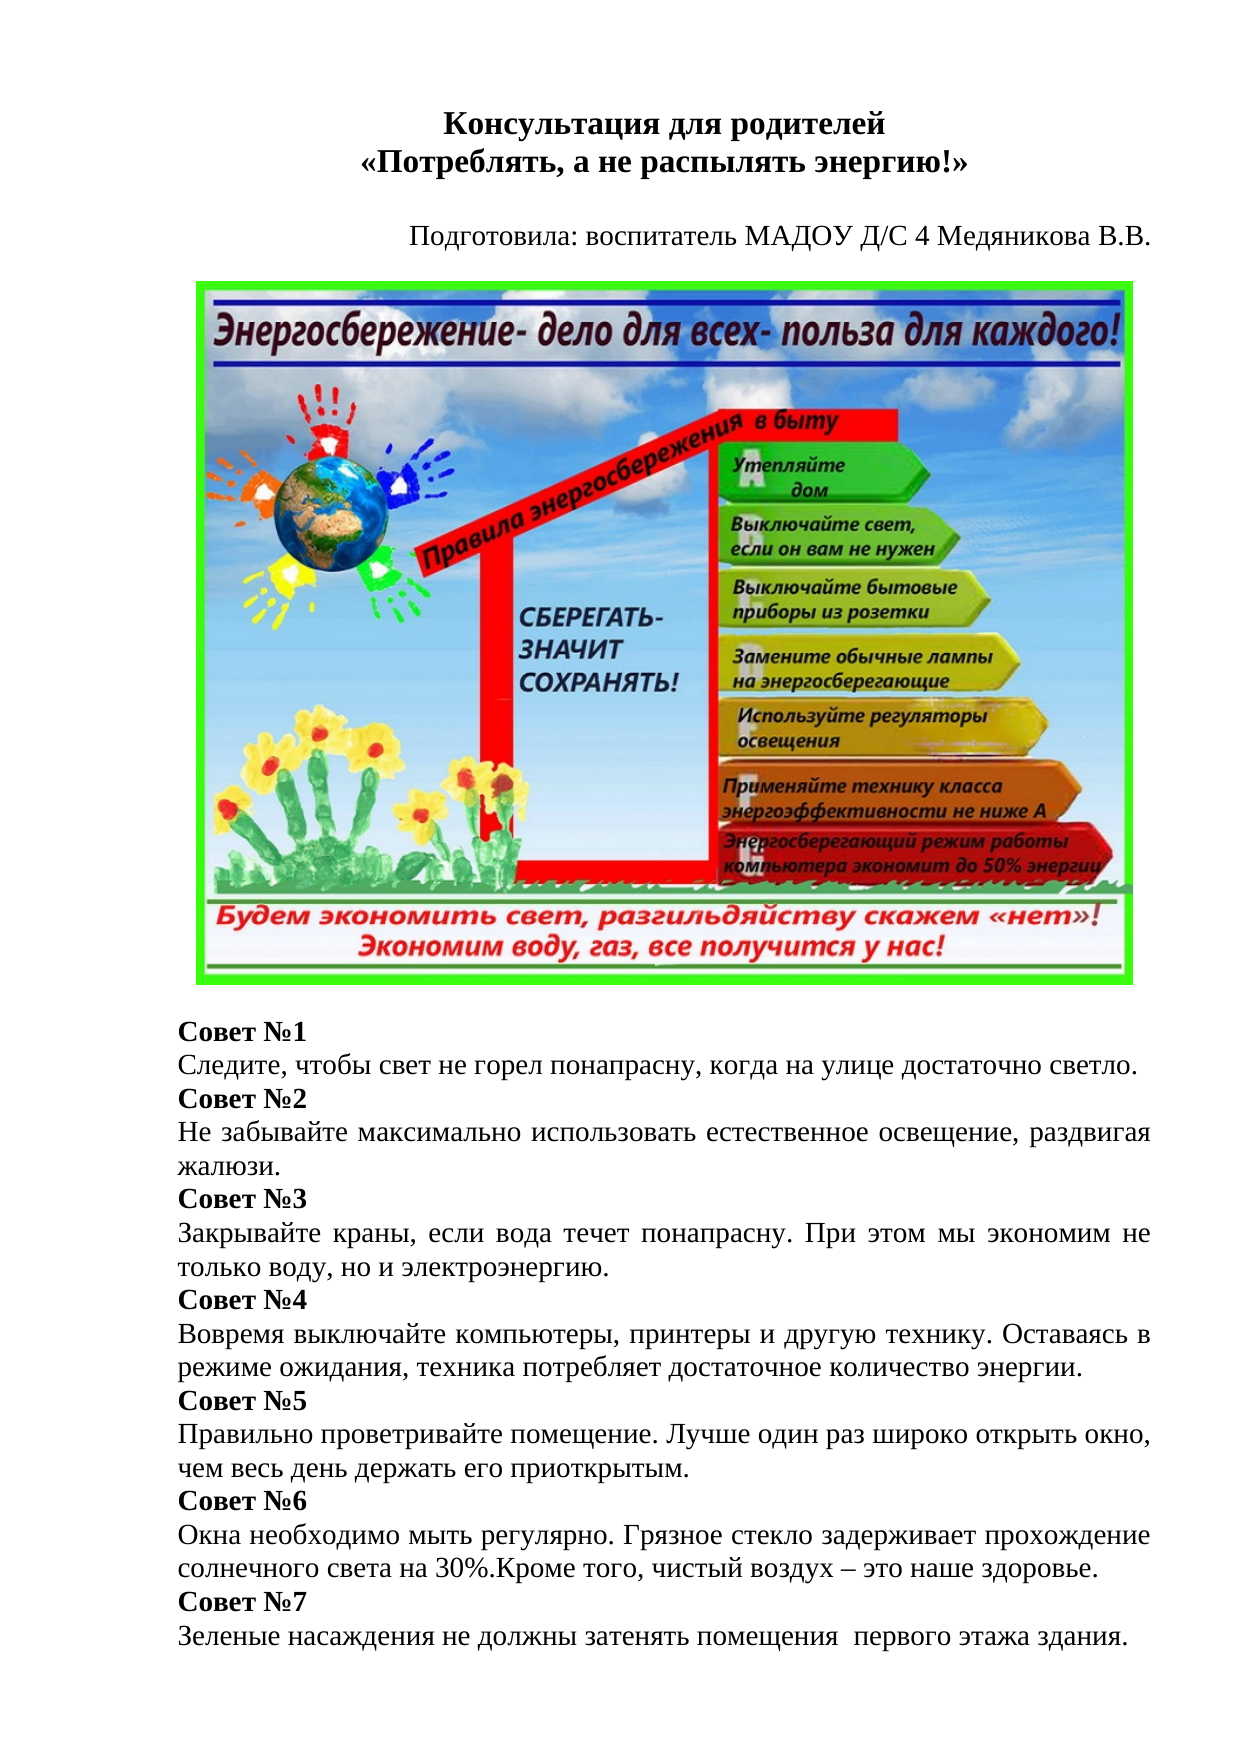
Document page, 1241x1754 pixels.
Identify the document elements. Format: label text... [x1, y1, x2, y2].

text «Потреблять, а не распылять энергию!» [177, 142, 1152, 180]
text Окна необходимо мыть регулярно. Грязное стекло задерживает прохождение солнечного света на 30%.Кроме того, чистый воздух – это наше здоровье. [177, 1517, 1152, 1584]
text Совет №2 [177, 1081, 1152, 1114]
text Не забывайте максимально использовать естественное освещение, раздвигая жалюзи. [177, 1114, 1152, 1182]
text Совет №1 [177, 1014, 1152, 1047]
text Следите, чтобы свет не горел понапрасну, когда на улице достаточно светло. [177, 1047, 1152, 1081]
text Совет №7 [177, 1584, 1152, 1618]
picture [195, 281, 1134, 985]
text Совет №3 [177, 1182, 1152, 1215]
text Вовремя выключайте компьютеры, принтеры и другую технику. Оставаясь в режиме ожидания, техника потребляет достаточное количество энергии. [177, 1316, 1152, 1383]
text Подготовила: воспитатель МАДОУ Д/С 4 Медяникова В.В. [177, 218, 1152, 252]
text Совет №5 [177, 1383, 1152, 1416]
text Совет №4 [177, 1282, 1152, 1316]
text Правильно проветривайте помещение. Лучше один раз широко открыть окно, чем весь день держать его приоткрытым. [177, 1416, 1152, 1483]
text Совет №6 [177, 1483, 1152, 1517]
text Закрывайте краны, если вода течет понапрасну. При этом мы экономим не только воду, но и электроэнергию. [177, 1215, 1152, 1282]
text Консультация для родителей [177, 103, 1152, 142]
text Зеленые насаждения не должны затенять помещения первого этажа здания. [177, 1618, 1152, 1651]
